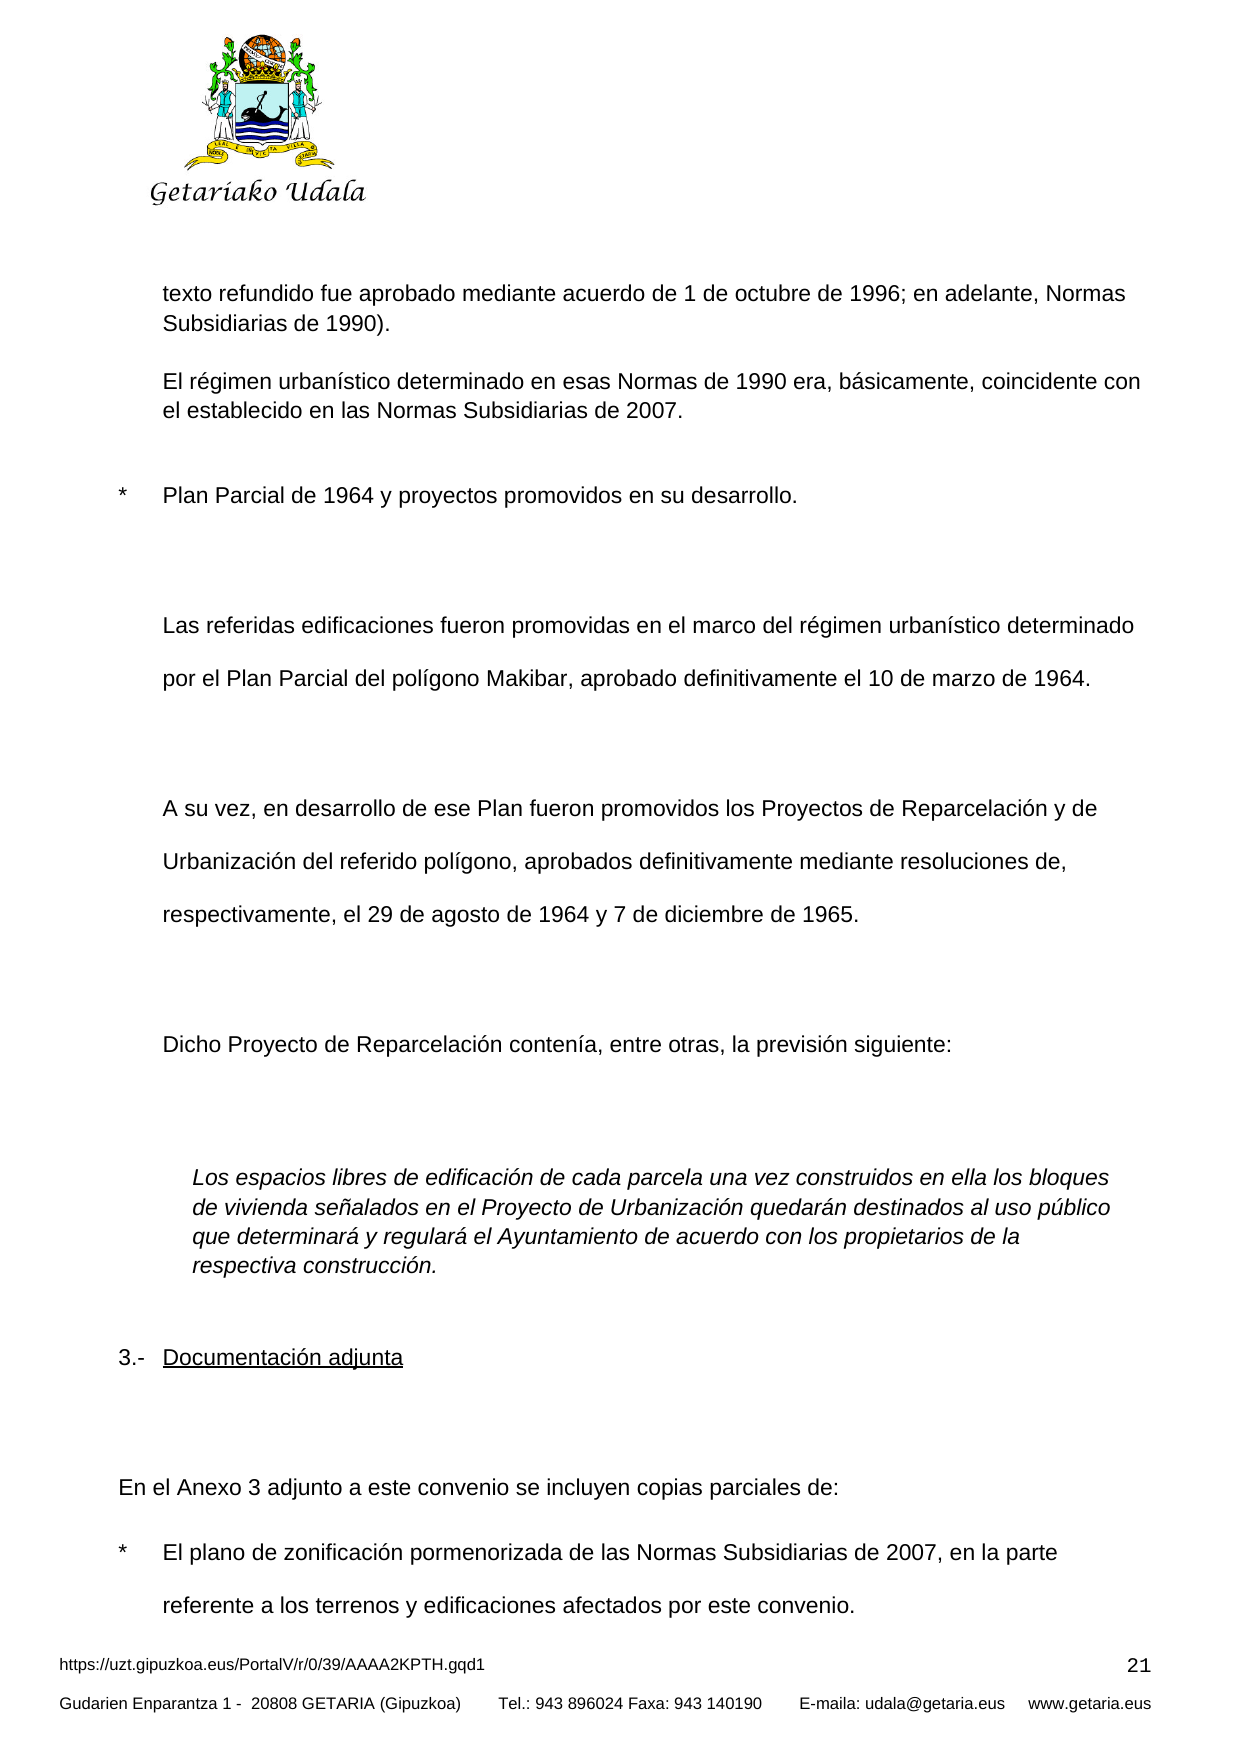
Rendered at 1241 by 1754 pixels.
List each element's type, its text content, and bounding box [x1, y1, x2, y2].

text El régimen urbanístico determinado en esas Normas de 1990 era, básicamente, coincidente con el establecido en las Normas Subsidiarias de 2007. [162, 365, 1152, 423]
text 3.- Documentación adjunta [118, 1343, 1152, 1370]
picture [70, 34, 480, 247]
text A su vez, en desarrollo de ese Plan fueron promovidos los Proyectos de Reparcelación y de Urbanización del referido polígono, aprobados definitivamente mediante resoluciones de, respectivamente, el 29 de agosto de 1964 y 7 de diciembre de 1965. [162, 795, 1152, 927]
text Dicho Proyecto de Reparcelación contenía, entre otras, la previsión siguiente: [162, 1031, 1152, 1057]
text * El plano de zonificación pormenorizada de las Normas Subsidiarias de 2007, en la parte referente a los terrenos y edificaciones afectados por este convenio. [118, 1539, 1152, 1618]
text Los espacios libres de edificación de cada parcela una vez construidos en ella los bloques de vivienda señalados en el Proyecto de Urbanización quedarán destinados al uso público que determinará y regulará el Ayuntamiento de acuerdo con los propietarios de la respectiva construcción. [192, 1162, 1122, 1278]
text Las referidas edificaciones fueron promovidas en el marco del régimen urbanístico determinado por el Plan Parcial del polígono Makibar, aprobado definitivamente el 10 de marzo de 1964. [162, 612, 1152, 691]
text En el Anexo 3 adjunto a este convenio se incluyen copias parciales de: [118, 1474, 1152, 1500]
text * Plan Parcial de 1964 y proyectos promovidos en su desarrollo. [118, 482, 1152, 508]
